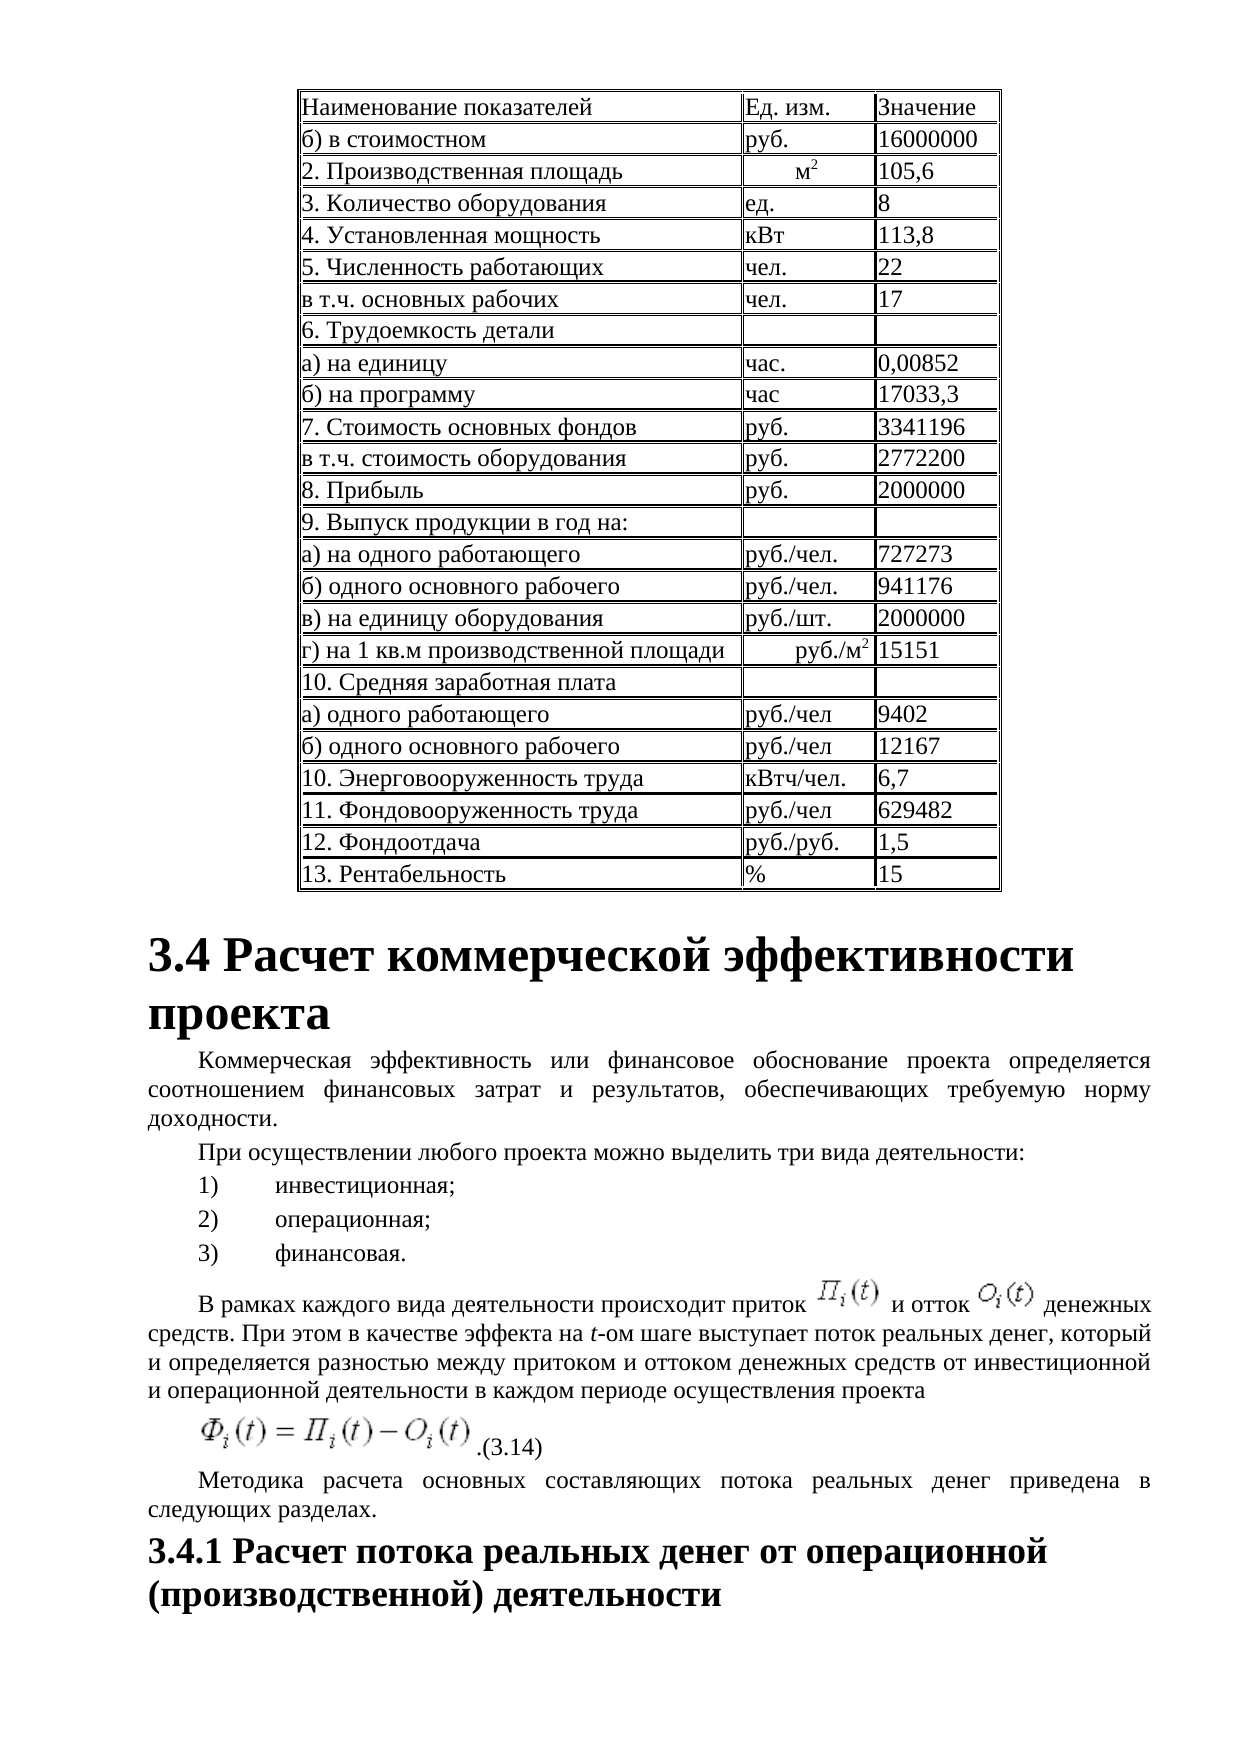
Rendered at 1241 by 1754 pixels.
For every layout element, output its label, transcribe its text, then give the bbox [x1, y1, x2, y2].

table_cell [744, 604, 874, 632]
text 1) инвестиционная; [148, 1170, 1152, 1199]
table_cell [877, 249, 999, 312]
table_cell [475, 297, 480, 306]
text Коммерческая эффективность или финансовое обоснование проекта определяется соотношением финансовых затрат и результатов, обеспечивающих требуемую норму доходности. [148, 1045, 1152, 1131]
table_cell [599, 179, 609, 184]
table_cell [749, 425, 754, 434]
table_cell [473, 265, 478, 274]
picture [976, 1276, 1038, 1313]
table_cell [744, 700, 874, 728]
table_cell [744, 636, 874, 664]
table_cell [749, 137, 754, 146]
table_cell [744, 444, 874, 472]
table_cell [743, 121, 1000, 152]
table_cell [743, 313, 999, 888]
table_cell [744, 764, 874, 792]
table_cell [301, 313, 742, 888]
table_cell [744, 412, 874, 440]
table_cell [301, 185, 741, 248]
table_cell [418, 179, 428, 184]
subtitle 3.4.1 Расчет потока реальных денег от операционной (производственной) деятельности [148, 1528, 1152, 1614]
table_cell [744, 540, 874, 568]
text Методика расчета основных составляющих потока реальных денег приведена в следующих разделах. [148, 1465, 1152, 1523]
text 3) финансовая. [148, 1238, 1152, 1267]
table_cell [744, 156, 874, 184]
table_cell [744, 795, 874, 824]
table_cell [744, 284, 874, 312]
text В рамках каждого вида деятельности происходит приток и отток денежных средств. При этом в качестве эффекта на t-ом шаге выступает поток реальных денег, который и определяется разностью между притоком и оттоком денежных средств от инвестиционной и операционной деятельности в каждом периоде осуществления проекта [148, 1272, 1152, 1404]
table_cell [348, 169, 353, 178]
picture [813, 1271, 885, 1313]
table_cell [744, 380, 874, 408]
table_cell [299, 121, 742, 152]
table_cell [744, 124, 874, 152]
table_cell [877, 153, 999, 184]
text 2) операционная; [148, 1204, 1152, 1233]
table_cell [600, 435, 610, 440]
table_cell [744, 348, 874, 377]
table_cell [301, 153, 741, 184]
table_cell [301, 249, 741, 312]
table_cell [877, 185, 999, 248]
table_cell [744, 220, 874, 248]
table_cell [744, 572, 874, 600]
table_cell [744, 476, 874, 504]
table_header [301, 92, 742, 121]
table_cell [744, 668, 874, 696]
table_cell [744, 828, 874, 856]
text При осуществлении любого проекта можно выделить три вида деятельности: [148, 1137, 1152, 1165]
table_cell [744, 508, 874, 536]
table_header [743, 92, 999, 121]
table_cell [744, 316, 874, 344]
subtitle 3.4 Расчет коммерческой эффективности проекта [148, 925, 1152, 1040]
picture [197, 1409, 476, 1455]
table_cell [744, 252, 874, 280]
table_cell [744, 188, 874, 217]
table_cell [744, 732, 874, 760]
